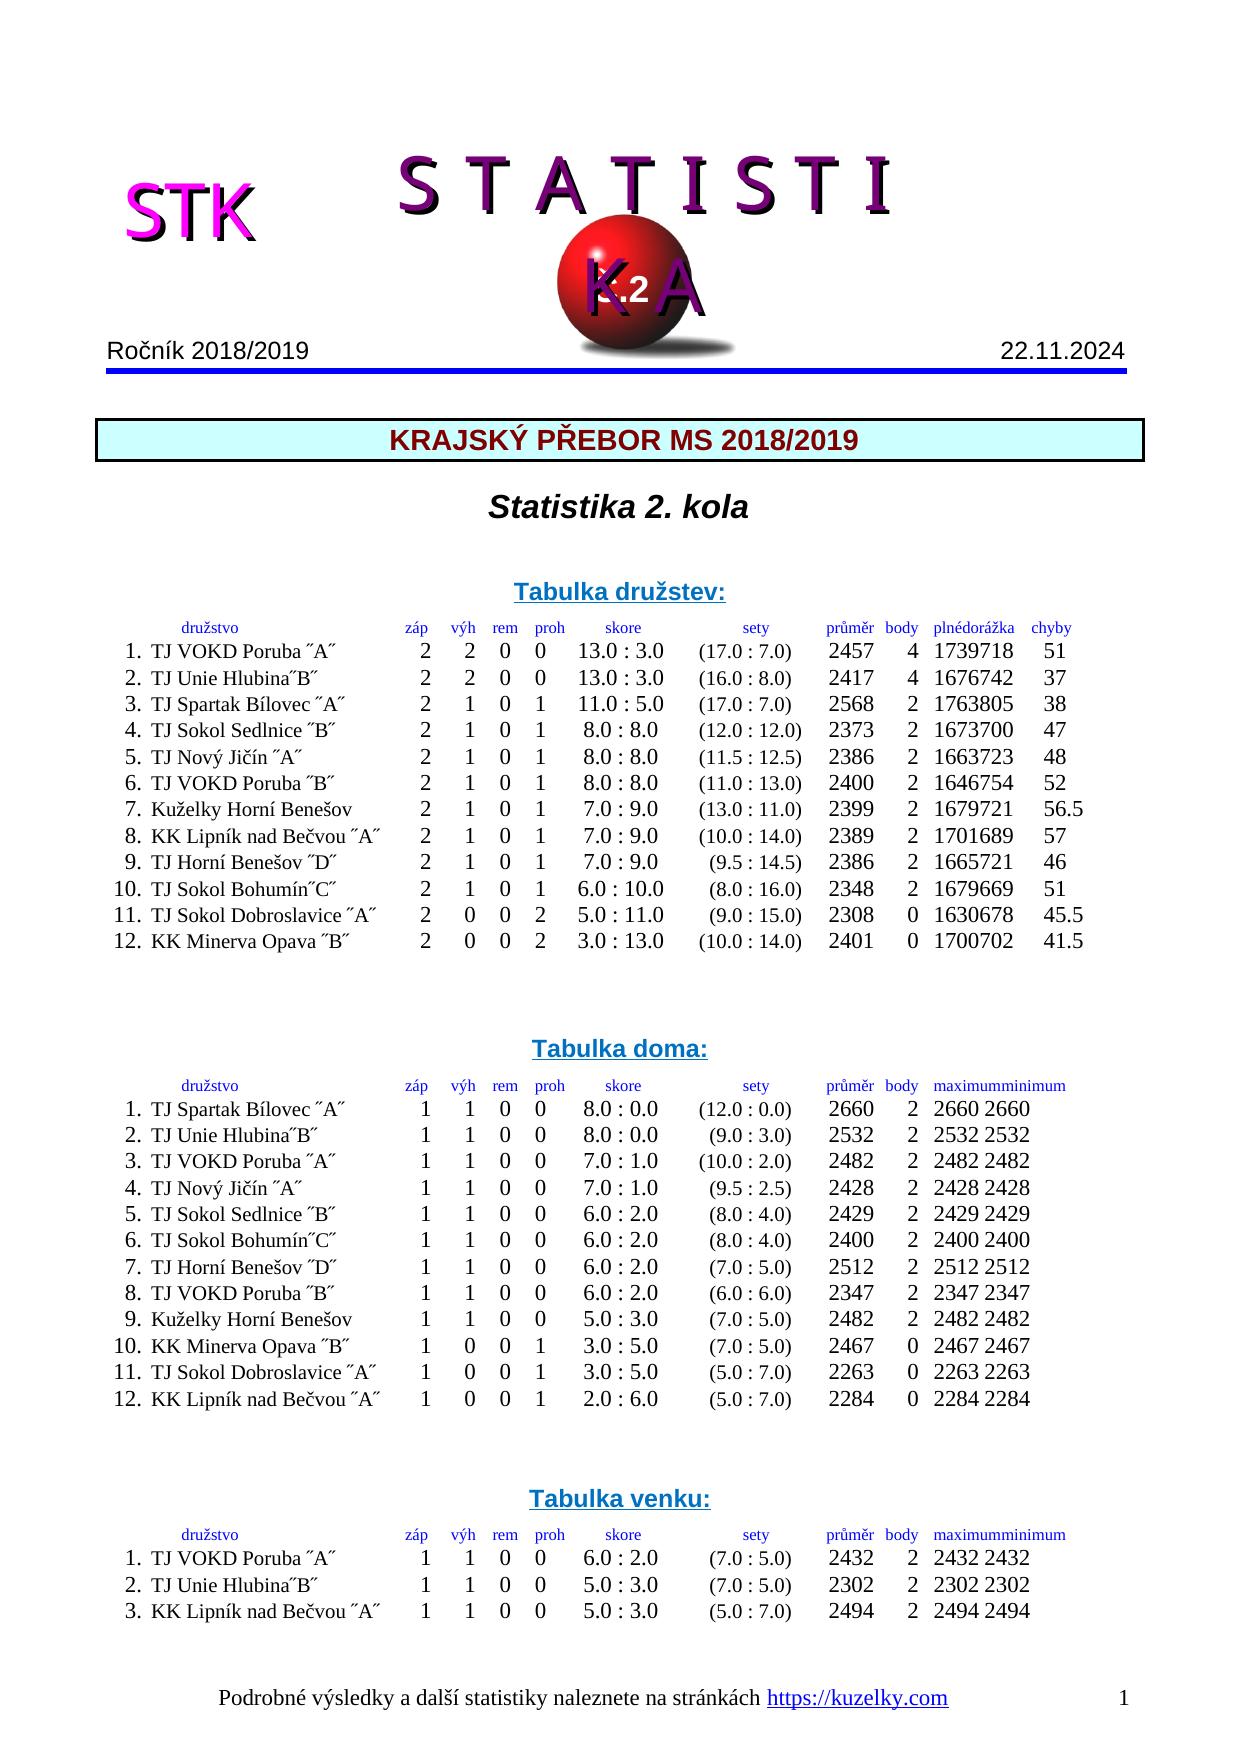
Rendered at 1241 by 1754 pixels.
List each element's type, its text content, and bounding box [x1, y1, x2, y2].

text 10. KK Minerva Opava ˝B˝ 1 0 0 1 3.0 : 5.0 (7.0 : 5.0) 2467 0 2467 2467 [106, 1332, 1134, 1358]
text 2. TJ Unie Hlubina˝B˝ 1 1 0 0 5.0 : 3.0 (7.0 : 5.0) 2302 2 2302 2302 [106, 1571, 1134, 1597]
text družstvo záp výh rem proh skore sety průměr body plné dorážka chyby [106, 618, 1134, 637]
text Ročník 2018/2019 22.11.2024 [106, 336, 1134, 365]
text 7. Kuželky Horní Benešov 2 1 0 1 7.0 : 9.0 (13.0 : 11.0) 2399 2 1679 721 56.5 [106, 796, 1134, 822]
text 4. TJ Sokol Sedlnice ˝B˝ 2 1 0 1 8.0 : 8.0 (12.0 : 12.0) 2373 2 1673 700 47 [106, 716, 1134, 743]
text Tabulka doma: [94, 1034, 1145, 1063]
text 8. TJ VOKD Poruba ˝B˝ 1 1 0 0 6.0 : 2.0 (6.0 : 6.0) 2347 2 2347 2347 [106, 1279, 1134, 1306]
text 6. TJ Sokol Bohumín˝C˝ 1 1 0 0 6.0 : 2.0 (8.0 : 4.0) 2400 2 2400 2400 [106, 1226, 1134, 1253]
text Č.2 [687, 267, 1134, 310]
text 1. TJ VOKD Poruba ˝A˝ 2 2 0 0 13.0 : 3.0 (17.0 : 7.0) 2457 4 1739 718 51 [106, 637, 1134, 664]
text 12. KK Lipník nad Bečvou ˝A˝ 1 0 0 1 2.0 : 6.0 (5.0 : 7.0) 2284 0 2284 2284 [106, 1384, 1134, 1411]
text Č.2 [106, 267, 587, 310]
text 3. TJ Spartak Bílovec ˝A˝ 2 1 0 1 11.0 : 5.0 (17.0 : 7.0) 2568 2 1763 805 38 [106, 690, 1134, 716]
text Tabulka družstev: [94, 577, 1145, 606]
text Statistika 2. kola [106, 487, 1134, 526]
text 9. TJ Horní Benešov ˝D˝ 2 1 0 1 7.0 : 9.0 (9.5 : 14.5) 2386 2 1665 721 46 [106, 848, 1134, 874]
text 3. KK Lipník nad Bečvou ˝A˝ 1 1 0 0 5.0 : 3.0 (5.0 : 7.0) 2494 2 2494 2494 [106, 1597, 1134, 1623]
text 10. TJ Sokol Bohumín˝C˝ 2 1 0 1 6.0 : 10.0 (8.0 : 16.0) 2348 2 1679 669 51 [106, 874, 1134, 901]
text 5. TJ Sokol Sedlnice ˝B˝ 1 1 0 0 6.0 : 2.0 (8.0 : 4.0) 2429 2 2429 2429 [106, 1200, 1134, 1226]
text 7. TJ Horní Benešov ˝D˝ 1 1 0 0 6.0 : 2.0 (7.0 : 5.0) 2512 2 2512 2512 [106, 1253, 1134, 1279]
text 6. TJ VOKD Poruba ˝B˝ 2 1 0 1 8.0 : 8.0 (11.0 : 13.0) 2400 2 1646 754 52 [106, 769, 1134, 796]
text 5. TJ Nový Jičín ˝A˝ 2 1 0 1 8.0 : 8.0 (11.5 : 12.5) 2386 2 1663 723 48 [106, 743, 1134, 769]
text Č.2 [609, 267, 671, 310]
text 11. TJ Sokol Dobroslavice ˝A˝ 1 0 0 1 3.0 : 5.0 (5.0 : 7.0) 2263 0 2263 2263 [106, 1358, 1134, 1384]
text 1. TJ Spartak Bílovec ˝A˝ 1 1 0 0 8.0 : 0.0 (12.0 : 0.0) 2660 2 2660 2660 [106, 1095, 1134, 1121]
text 4. TJ Nový Jičín ˝A˝ 1 1 0 0 7.0 : 1.0 (9.5 : 2.5) 2428 2 2428 2428 [106, 1174, 1134, 1200]
text 8. KK Lipník nad Bečvou ˝A˝ 2 1 0 1 7.0 : 9.0 (10.0 : 14.0) 2389 2 1701 689 57 [106, 822, 1134, 848]
subtitle Krajský přebor MS 2018/2019 [98, 421, 1142, 459]
text družstvo záp výh rem proh skore sety průměr body maximum minimum [106, 1525, 1134, 1544]
text 1. TJ VOKD Poruba ˝A˝ 1 1 0 0 6.0 : 2.0 (7.0 : 5.0) 2432 2 2432 2432 [106, 1544, 1134, 1571]
text 11. TJ Sokol Dobroslavice ˝A˝ 2 0 0 2 5.0 : 11.0 (9.0 : 15.0) 2308 0 1630 678 45.5 [106, 901, 1134, 927]
text 12. KK Minerva Opava ˝B˝ 2 0 0 2 3.0 : 13.0 (10.0 : 14.0) 2401 0 1700 702 41.5 [106, 927, 1134, 954]
text 9. Kuželky Horní Benešov 1 1 0 0 5.0 : 3.0 (7.0 : 5.0) 2482 2 2482 2482 [106, 1306, 1134, 1332]
text družstvo záp výh rem proh skore sety průměr body maximum minimum [106, 1076, 1134, 1095]
text 2. TJ Unie Hlubina˝B˝ 1 1 0 0 8.0 : 0.0 (9.0 : 3.0) 2532 2 2532 2532 [106, 1121, 1134, 1147]
text Tabulka venku: [94, 1484, 1145, 1513]
text 3. TJ VOKD Poruba ˝A˝ 1 1 0 0 7.0 : 1.0 (10.0 : 2.0) 2482 2 2482 2482 [106, 1147, 1134, 1174]
text 2. TJ Unie Hlubina˝B˝ 2 2 0 0 13.0 : 3.0 (16.0 : 8.0) 2417 4 1676 742 37 [106, 664, 1134, 690]
